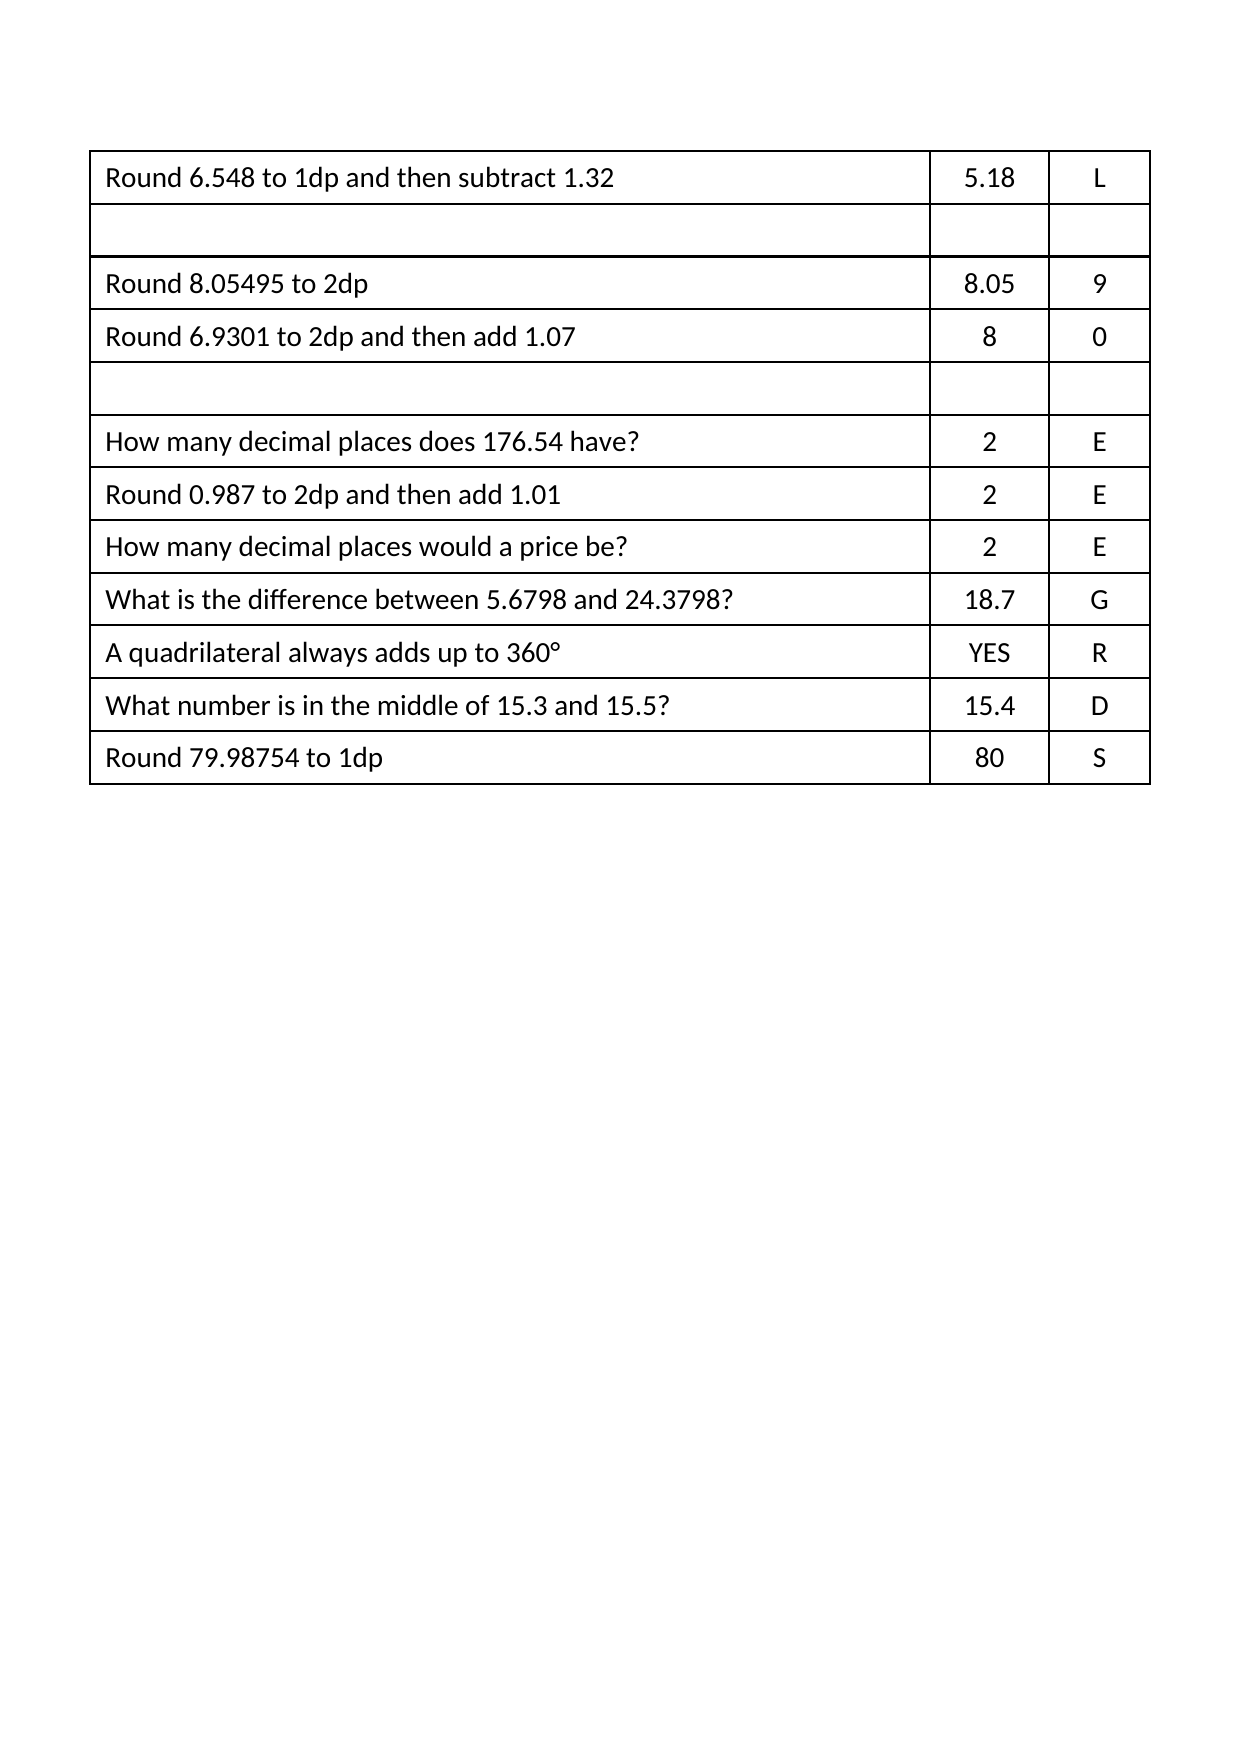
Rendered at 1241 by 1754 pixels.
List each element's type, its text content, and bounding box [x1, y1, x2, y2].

table_cell How many decimal places does 176.54 have? [91, 416, 929, 466]
table_cell Round 6.548 to 1dp and then subtract 1.32 [91, 152, 929, 203]
table_cell 18.7 [931, 574, 1048, 624]
table_cell What is the difference between 5.6798 and 24.3798? [91, 574, 929, 624]
table_cell [931, 363, 1048, 413]
table_cell E [1050, 468, 1149, 519]
table_cell [91, 205, 929, 255]
table_cell Round 8.05495 to 2dp [91, 258, 929, 308]
table_cell Round 0.987 to 2dp and then add 1.01 [91, 468, 929, 519]
table_cell 15.4 [931, 679, 1048, 730]
table_cell 9 [1050, 258, 1149, 308]
table_cell YES [931, 626, 1048, 677]
table_cell [1050, 363, 1149, 413]
table_cell A quadrilateral always adds up to 360° [91, 626, 929, 677]
table_cell 2 [931, 521, 1048, 572]
table_cell Round 79.98754 to 1dp [91, 732, 929, 782]
table_cell 2 [931, 416, 1048, 466]
table_cell 5.18 [931, 152, 1048, 203]
table_cell L [1050, 152, 1149, 203]
table_cell E [1050, 416, 1149, 466]
table_cell E [1050, 521, 1149, 572]
table_cell G [1050, 574, 1149, 624]
table_cell How many decimal places would a price be? [91, 521, 929, 572]
table_cell What number is in the middle of 15.3 and 15.5? [91, 679, 929, 730]
table_cell 80 [931, 732, 1048, 782]
table_cell D [1050, 679, 1149, 730]
table_cell 8 [931, 310, 1048, 361]
table_cell 8.05 [931, 258, 1048, 308]
table_cell S [1050, 732, 1149, 782]
table_cell 0 [1050, 310, 1149, 361]
table_cell [91, 363, 929, 413]
table_cell Round 6.9301 to 2dp and then add 1.07 [91, 310, 929, 361]
table_cell [1050, 205, 1149, 255]
table_cell 2 [931, 468, 1048, 519]
table_cell [931, 205, 1048, 255]
table_cell R [1050, 626, 1149, 677]
